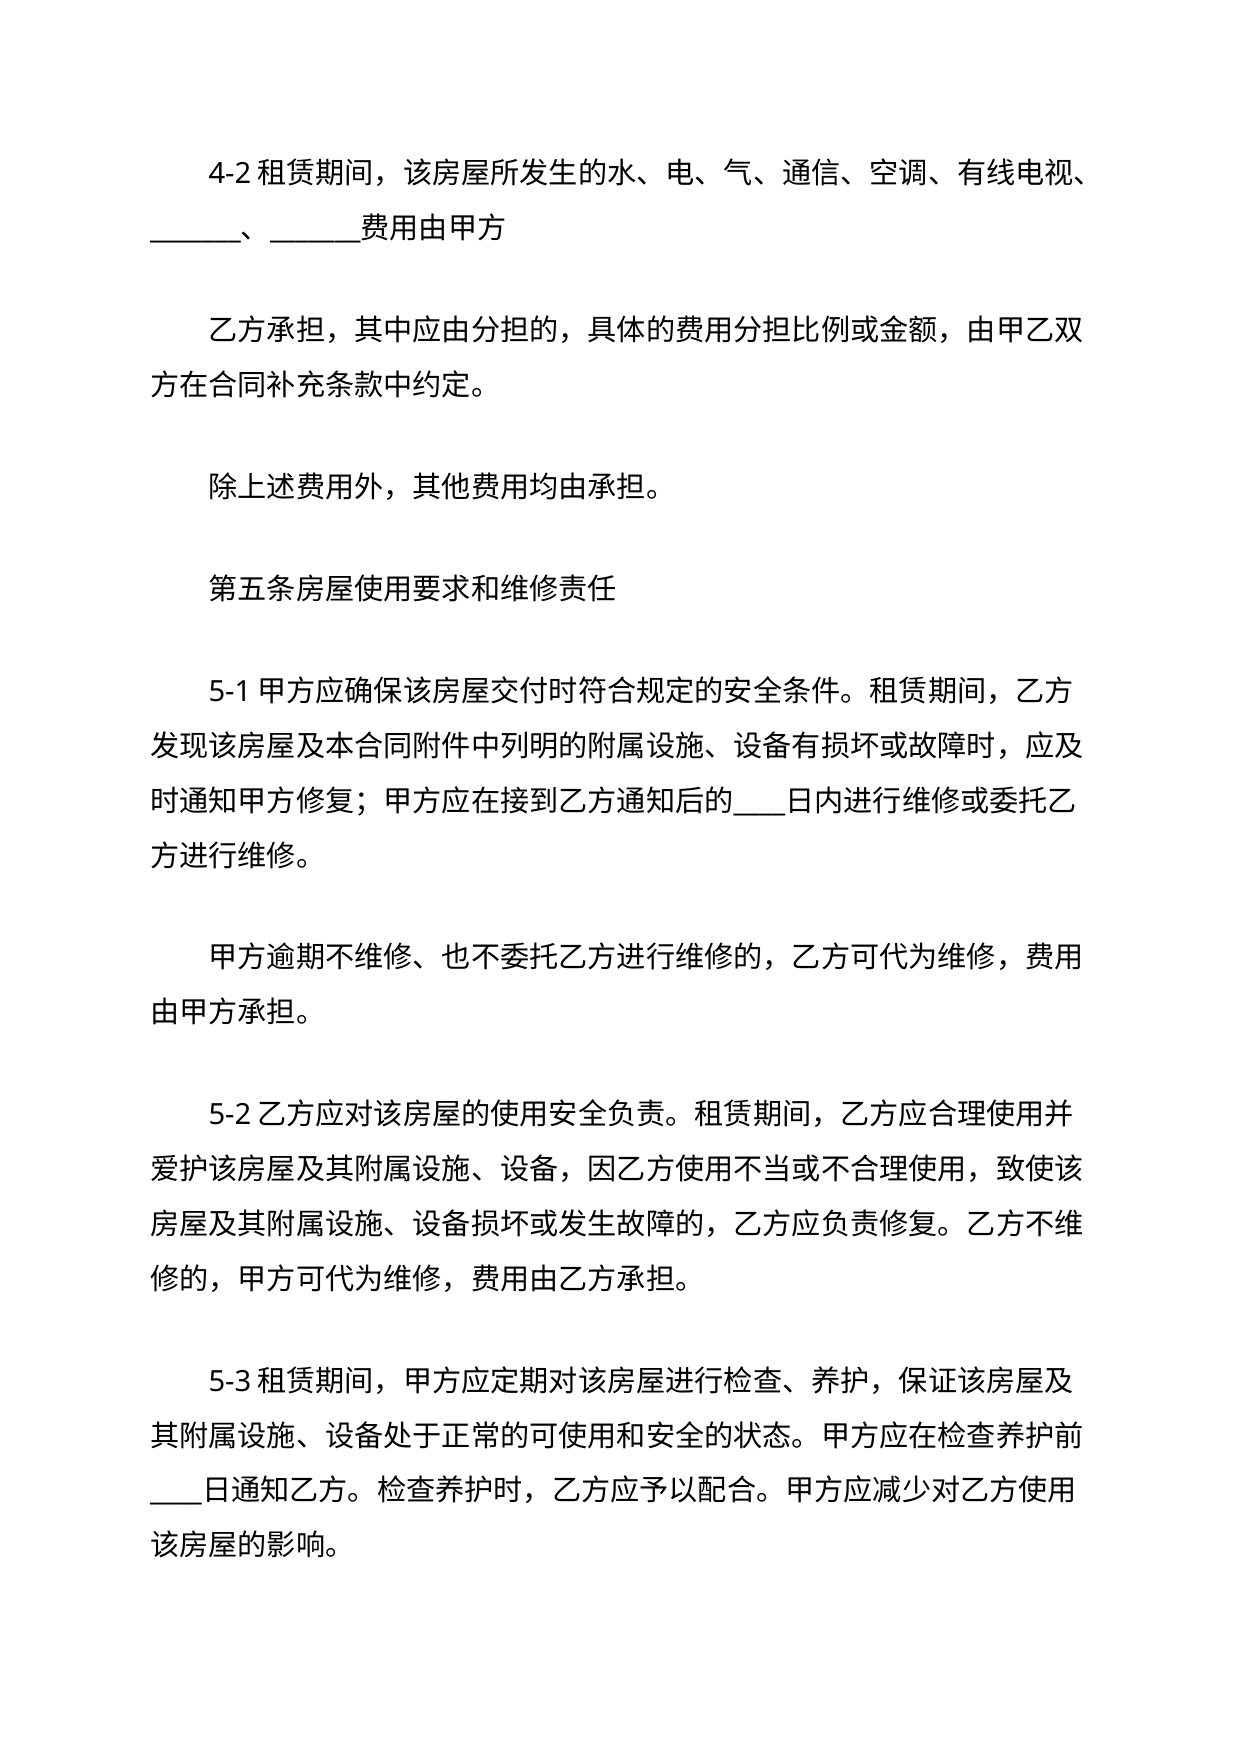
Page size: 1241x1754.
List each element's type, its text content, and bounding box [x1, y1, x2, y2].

text 第五条房屋使用要求和维修责任 [150, 565, 1090, 608]
text 乙方承担，其中应由分担的，具体的费用分担比例或金额，由甲乙双方在合同补充条款中约定。 [150, 307, 1090, 404]
text 5-3租赁期间，甲方应定期对该房屋进行检查、养护，保证该房屋及其附属设施、设备处于正常的可使用和安全的状态。甲方应在检查养护前____日通知乙方。检查养护时，乙方应予以配合。甲方应减少对乙方使用该房屋的影响。 [150, 1357, 1090, 1564]
text 除上述费用外，其他费用均由承担。 [150, 464, 1090, 506]
text 甲方逾期不维修、也不委托乙方进行维修的，乙方可代为维修，费用由甲方承担。 [150, 934, 1090, 1031]
text 5-1甲方应确保该房屋交付时符合规定的安全条件。租赁期间，乙方发现该房屋及本合同附件中列明的附属设施、设备有损坏或故障时，应及时通知甲方修复；甲方应在接到乙方通知后的____日内进行维修或委托乙方进行维修。 [150, 667, 1090, 874]
text 5-2乙方应对该房屋的使用安全负责。租赁期间，乙方应合理使用并爱护该房屋及其附属设施、设备，因乙方使用不当或不合理使用，致使该房屋及其附属设施、设备损坏或发生故障的，乙方应负责修复。乙方不维修的，甲方可代为维修，费用由乙方承担。 [150, 1091, 1090, 1298]
text 4-2租赁期间，该房屋所发生的水、电、气、通信、空调、有线电视、_______、_______费用由甲方 [150, 150, 1090, 247]
